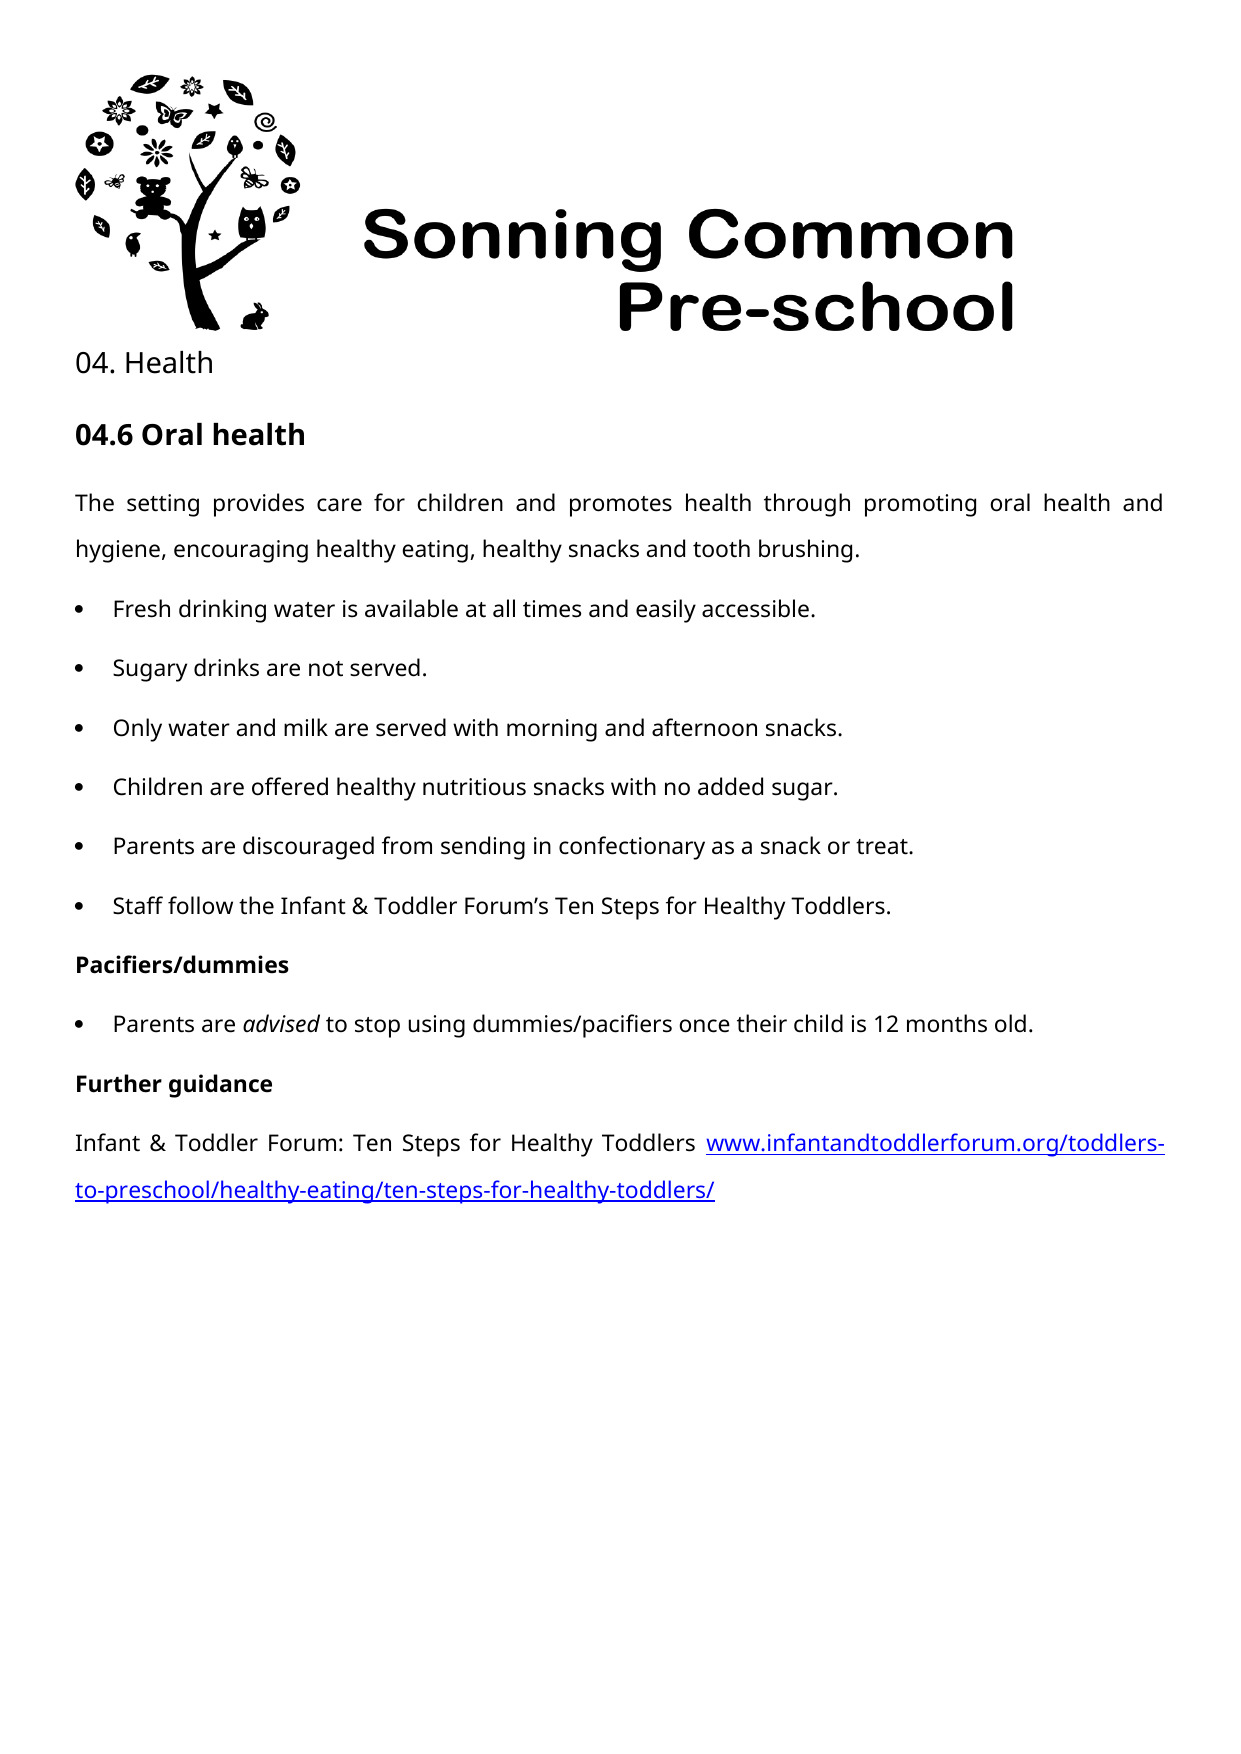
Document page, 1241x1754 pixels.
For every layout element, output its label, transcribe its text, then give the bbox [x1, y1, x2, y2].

list Fresh drinking water is available at all times and easily accessible. [75, 593, 1165, 624]
list Sugary drinks are not served. [75, 652, 1165, 683]
list Parents are discouraged from sending in confectionary as a snack or treat. [75, 830, 1165, 862]
text 04. Health [75, 343, 1165, 382]
list Staff follow the Infant & Toddler Forum’s Ten Steps for Healthy Toddlers. [75, 890, 1165, 921]
list Children are offered healthy nutritious snacks with no added sugar. [75, 771, 1165, 802]
picture [75, 73, 1013, 331]
list Parents are advised to stop using dummies/pacifiers once their child is 12 months old. [75, 1008, 1165, 1040]
list Pacifiers/dummies [75, 949, 1165, 980]
text The setting provides care for children and promotes health through promoting oral health and hygiene, encouraging healthy eating, healthy snacks and tooth brushing. [75, 487, 1165, 565]
text 04.6 Oral health [75, 414, 1165, 454]
list Only water and milk are served with morning and afternoon snacks. [75, 712, 1165, 743]
text Infant & Toddler Forum: Ten Steps for Healthy Toddlers www.infantandtoddlerforum.org/toddlers-to-preschool/healthy-eating/ten-steps-for-healthy-toddlers/ [75, 1127, 1165, 1205]
text Further guidance [75, 1068, 1165, 1099]
